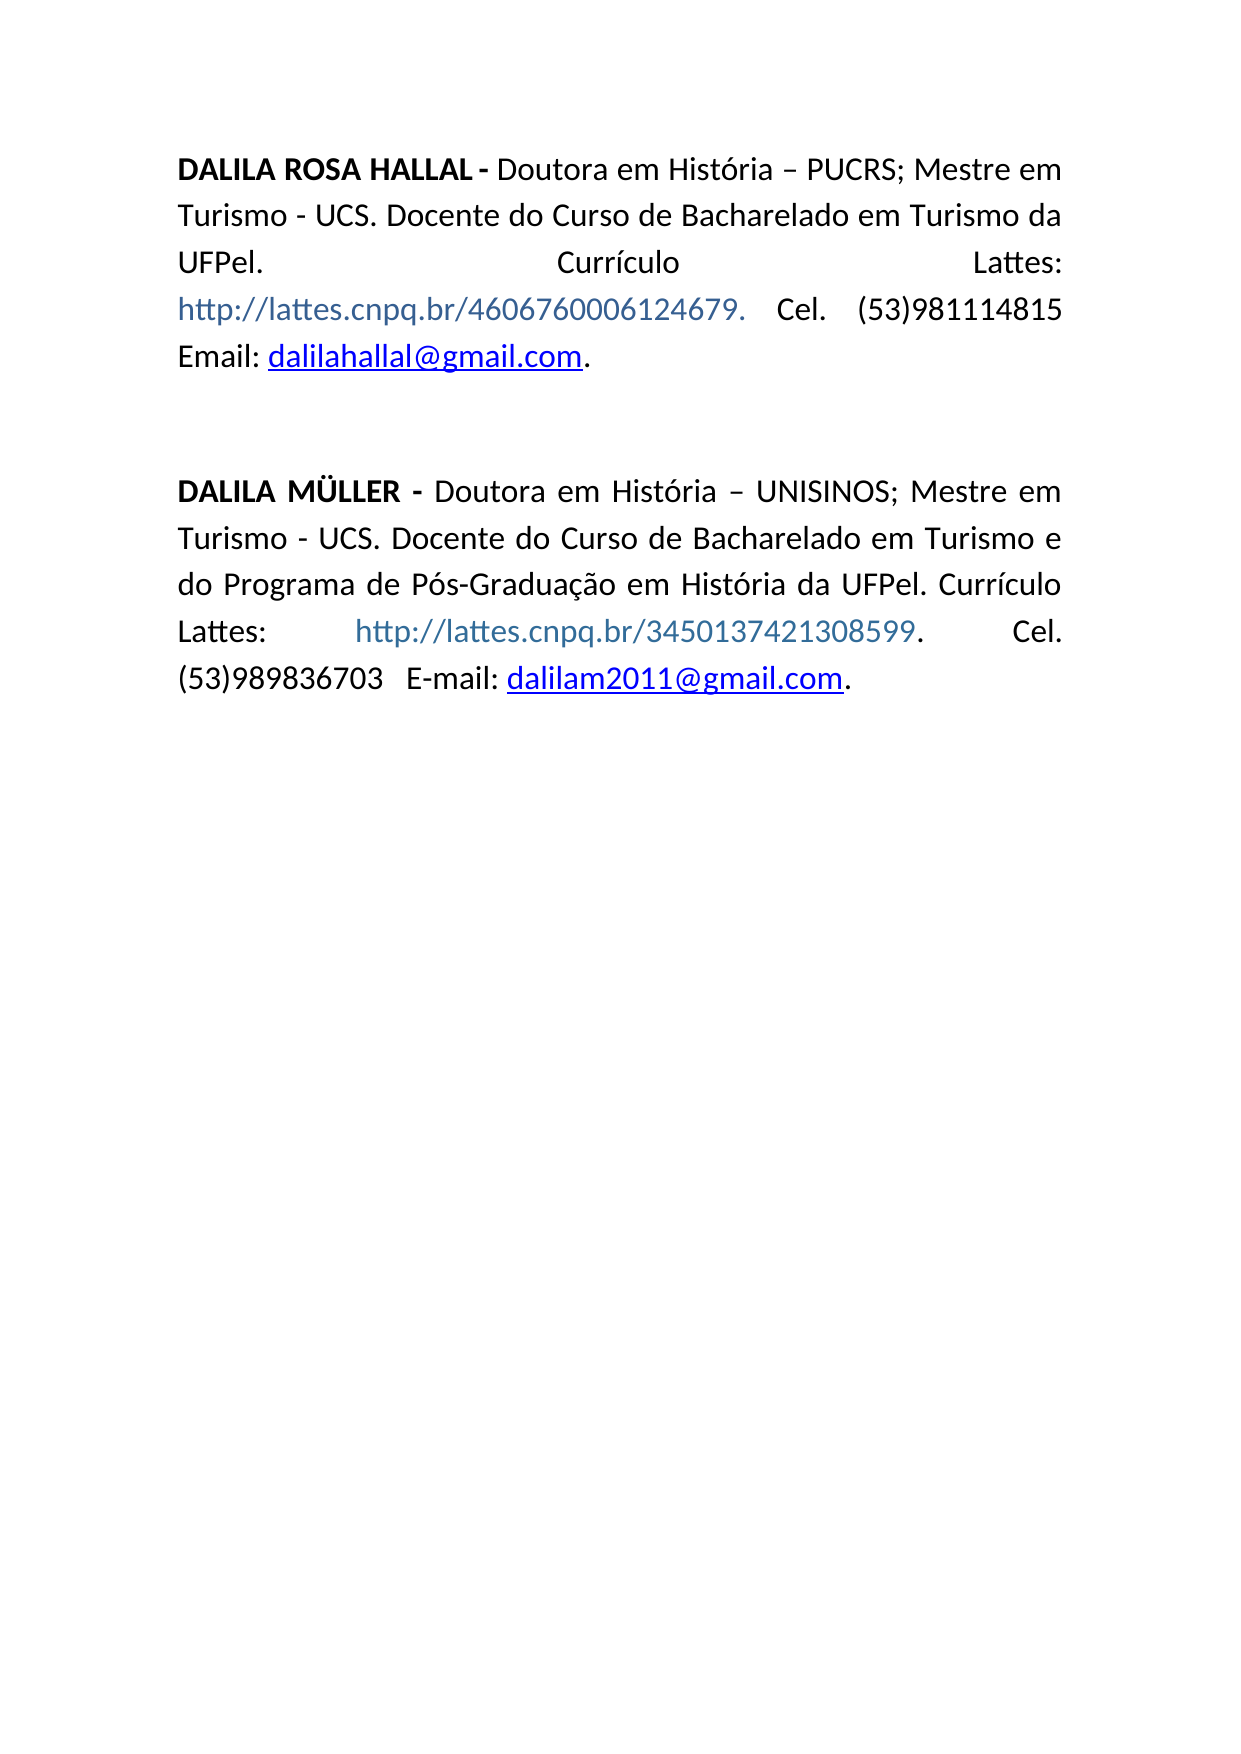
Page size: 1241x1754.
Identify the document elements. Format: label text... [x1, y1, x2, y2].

text DALILA ROSA HALLAL - Doutora em História – PUCRS; Mestre em Turismo - UCS. Docente do Curso de Bacharelado em Turismo da UFPel. Currículo Lattes: http://lattes.cnpq.br/4606760006124679. Cel. (53)981114815 Email: dalilahallal@gmail.com. [177, 148, 1063, 375]
text DALILA MÜLLER - Doutora em História – UNISINOS; Mestre em Turismo - UCS. Docente do Curso de Bacharelado em Turismo e do Programa de Pós-Graduação em História da UFPel. Currículo Lattes: http://lattes.cnpq.br/3450137421308599. Cel. (53)989836703 E-mail: dalilam2011@gmail.com. [177, 470, 1063, 698]
